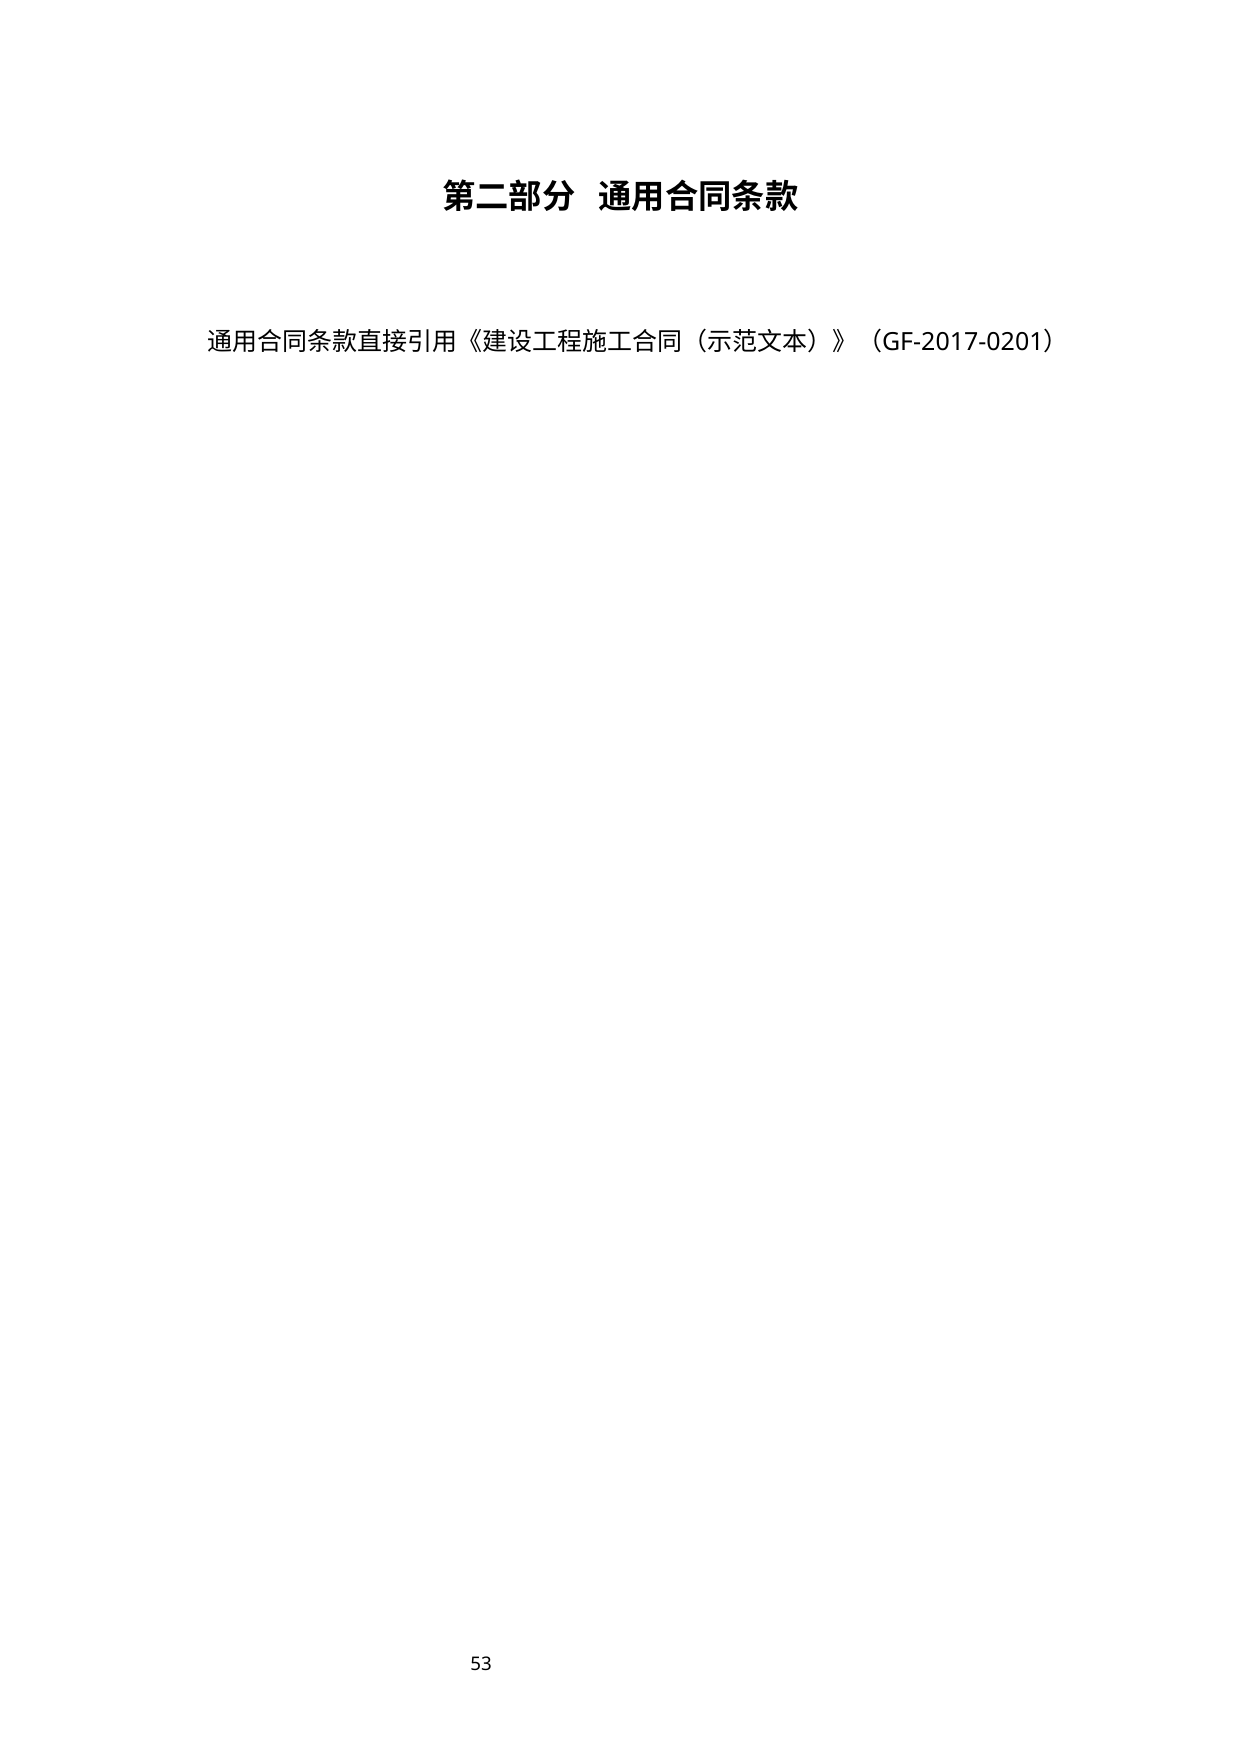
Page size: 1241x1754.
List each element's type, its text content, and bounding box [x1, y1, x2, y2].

text 第二部分 通用合同条款 [148, 162, 1092, 227]
text 通用合同条款直接引用《建设工程施工合同（示范文本）》（GF-2017-0201） [148, 296, 1092, 364]
